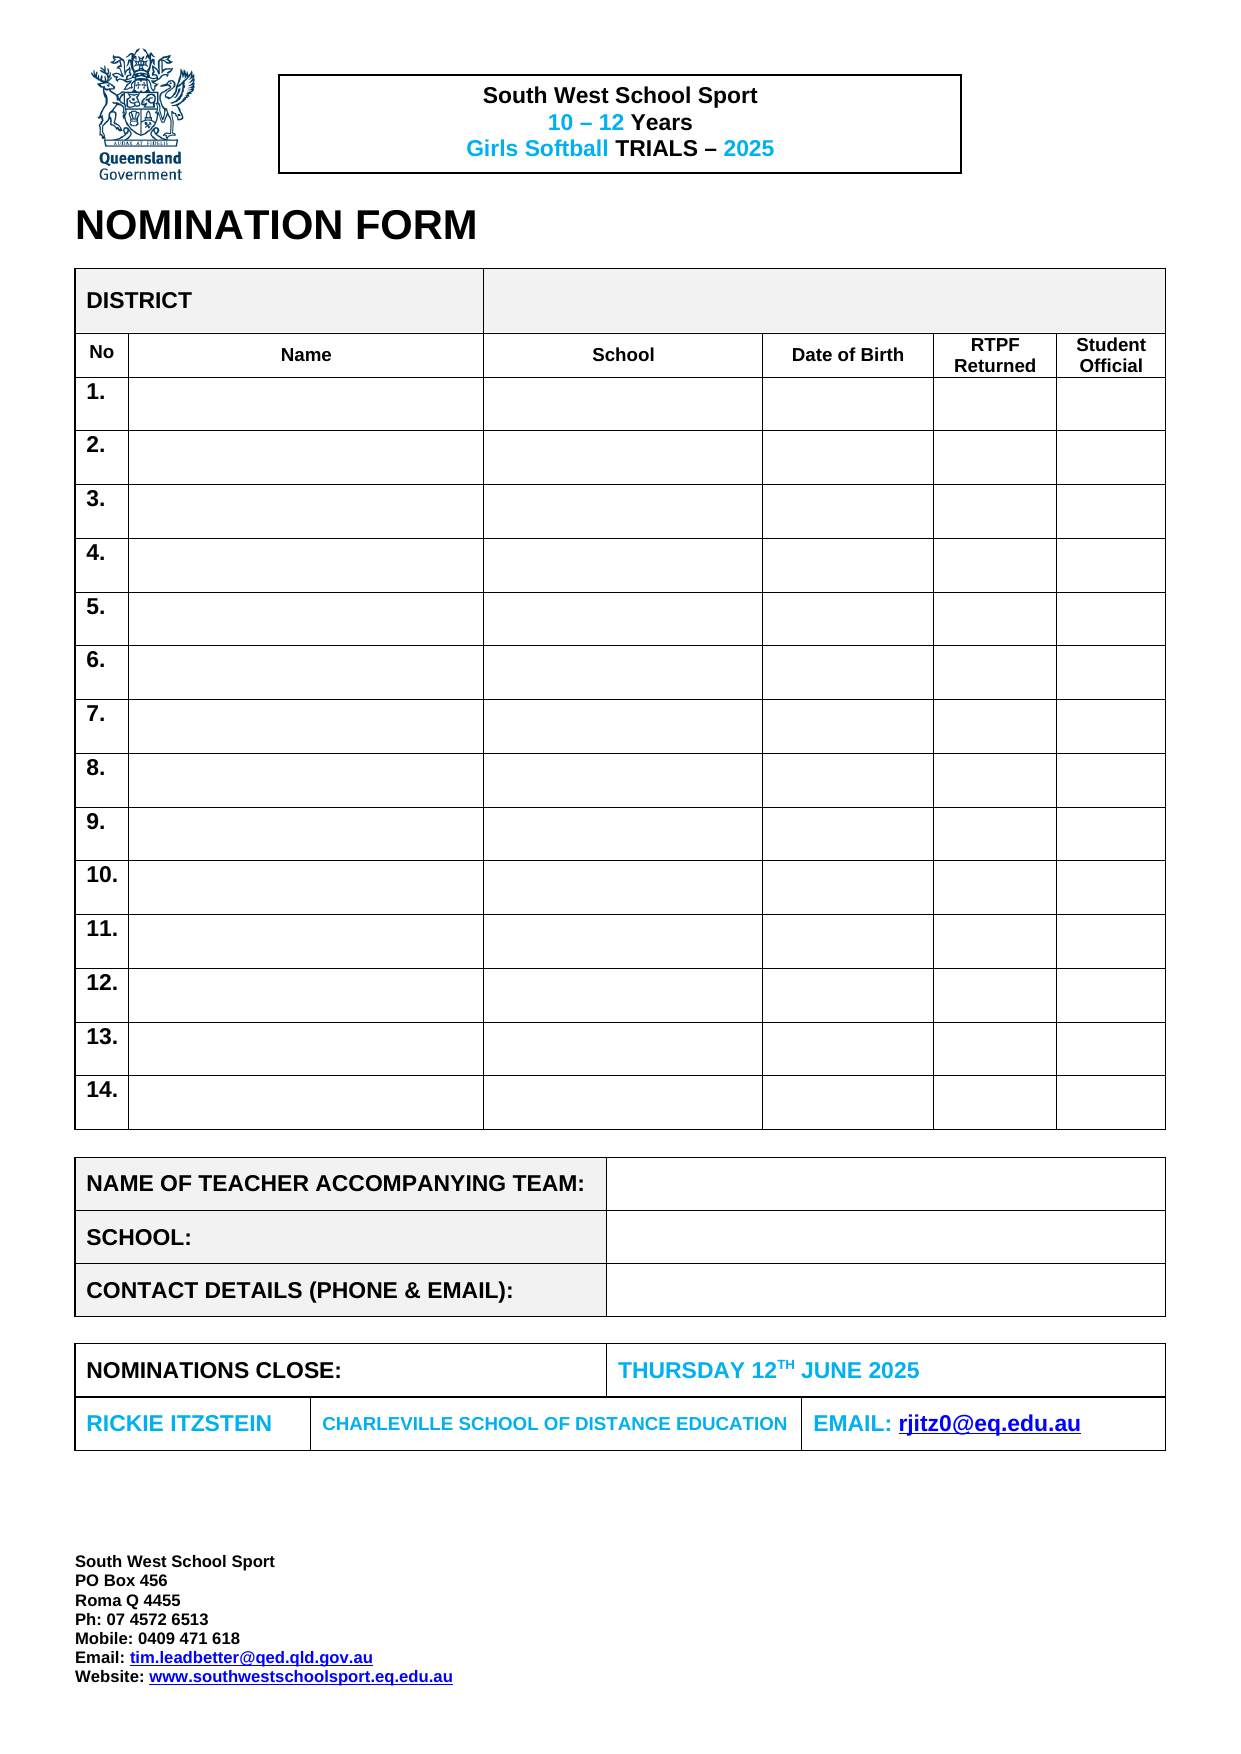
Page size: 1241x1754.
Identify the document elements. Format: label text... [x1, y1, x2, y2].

table_cell [129, 539, 483, 592]
table_cell RICKIE ITZSTEIN [76, 1398, 310, 1449]
table_cell [763, 431, 933, 484]
table_cell [129, 808, 483, 860]
table_cell [763, 861, 933, 914]
table_cell [484, 754, 762, 807]
table_cell CONTACT DETAILS (PHONE & EMAIL): [76, 1264, 606, 1316]
table_cell [763, 1023, 933, 1075]
table_cell [1057, 861, 1165, 914]
table_cell [76, 808, 128, 860]
table_cell Name [129, 334, 483, 377]
table_cell [934, 808, 1056, 860]
table_cell [1057, 485, 1165, 538]
table_cell [129, 1076, 483, 1129]
table_cell [934, 485, 1056, 538]
table_cell School [484, 334, 762, 377]
table_cell [934, 969, 1056, 1022]
table_header [607, 1158, 1165, 1210]
table_cell [1057, 754, 1165, 807]
table_cell [129, 485, 483, 538]
table_cell [129, 1023, 483, 1075]
table_cell [934, 915, 1056, 968]
table_cell [76, 646, 128, 699]
table_cell [1057, 969, 1165, 1022]
table_cell Date of Birth [763, 334, 933, 377]
table_cell [76, 915, 128, 968]
table_header NOMINATIONS CLOSE: [76, 1344, 606, 1396]
table_cell [934, 754, 1056, 807]
table_cell [129, 969, 483, 1022]
table_cell [934, 700, 1056, 753]
table_cell [763, 700, 933, 753]
table_cell [1057, 593, 1165, 645]
table_cell [1057, 915, 1165, 968]
table_cell No [76, 334, 128, 377]
table_cell [607, 1211, 1165, 1263]
table_cell [1057, 808, 1165, 860]
table_cell [934, 1076, 1056, 1129]
table_cell [484, 1076, 762, 1129]
table_cell [484, 700, 762, 753]
table_cell [76, 378, 128, 430]
table_cell [484, 378, 762, 430]
table_cell [129, 593, 483, 645]
table_cell [934, 378, 1056, 430]
table_cell [76, 485, 128, 538]
table_cell [76, 593, 128, 645]
table_cell [763, 969, 933, 1022]
table_cell [763, 915, 933, 968]
table_cell [763, 485, 933, 538]
table_cell [484, 539, 762, 592]
picture [91, 48, 195, 180]
table_cell [76, 700, 128, 753]
table_cell [76, 754, 128, 807]
table_cell [763, 378, 933, 430]
table_cell [76, 1076, 128, 1129]
table_cell CHARLEVILLE SCHOOL OF DISTANCE EDUCATION [311, 1398, 801, 1449]
table_cell [129, 378, 483, 430]
table_cell [484, 915, 762, 968]
table_cell [484, 593, 762, 645]
table_cell [1057, 700, 1165, 753]
table_cell [76, 861, 128, 914]
table_cell [129, 754, 483, 807]
table_header NAME OF TEACHER ACCOMPANYING TEAM: [76, 1158, 606, 1210]
table_header [484, 269, 1165, 332]
table_cell [763, 539, 933, 592]
table_cell [763, 754, 933, 807]
table_cell [76, 539, 128, 592]
table_cell [934, 861, 1056, 914]
table_cell [1057, 1023, 1165, 1075]
table_cell [934, 539, 1056, 592]
table_cell [129, 700, 483, 753]
table_cell [129, 646, 483, 699]
table_cell [129, 915, 483, 968]
table_cell [484, 969, 762, 1022]
table_cell SCHOOL: [76, 1211, 606, 1263]
text NOMINATION FORM [75, 200, 1165, 248]
table_header THURSDAY 12TH JUNE 2025 [607, 1344, 1165, 1396]
table_cell [484, 1023, 762, 1075]
table_cell [1057, 1076, 1165, 1129]
table_cell [763, 646, 933, 699]
table_cell [1057, 646, 1165, 699]
table_cell [763, 593, 933, 645]
table_cell [76, 431, 128, 484]
table_cell [1057, 539, 1165, 592]
table_cell [484, 431, 762, 484]
table_cell [484, 485, 762, 538]
table_cell [484, 808, 762, 860]
table_header DISTRICT [76, 269, 483, 332]
table_cell [76, 969, 128, 1022]
table_cell [129, 861, 483, 914]
table_cell [934, 1023, 1056, 1075]
table_cell [934, 646, 1056, 699]
table_cell [1057, 378, 1165, 430]
table_cell [76, 1023, 128, 1075]
table_cell [484, 861, 762, 914]
table_cell [934, 593, 1056, 645]
table_cell [484, 646, 762, 699]
table_cell [607, 1264, 1165, 1316]
table_cell [763, 808, 933, 860]
table_cell [129, 431, 483, 484]
table_cell Student Official [1057, 334, 1165, 377]
table_cell [1057, 431, 1165, 484]
table_cell RTPF Returned [934, 334, 1056, 377]
table_cell [934, 431, 1056, 484]
table_cell EMAIL: rjitz0@eq.edu.au [802, 1398, 1165, 1449]
table_cell [763, 1076, 933, 1129]
